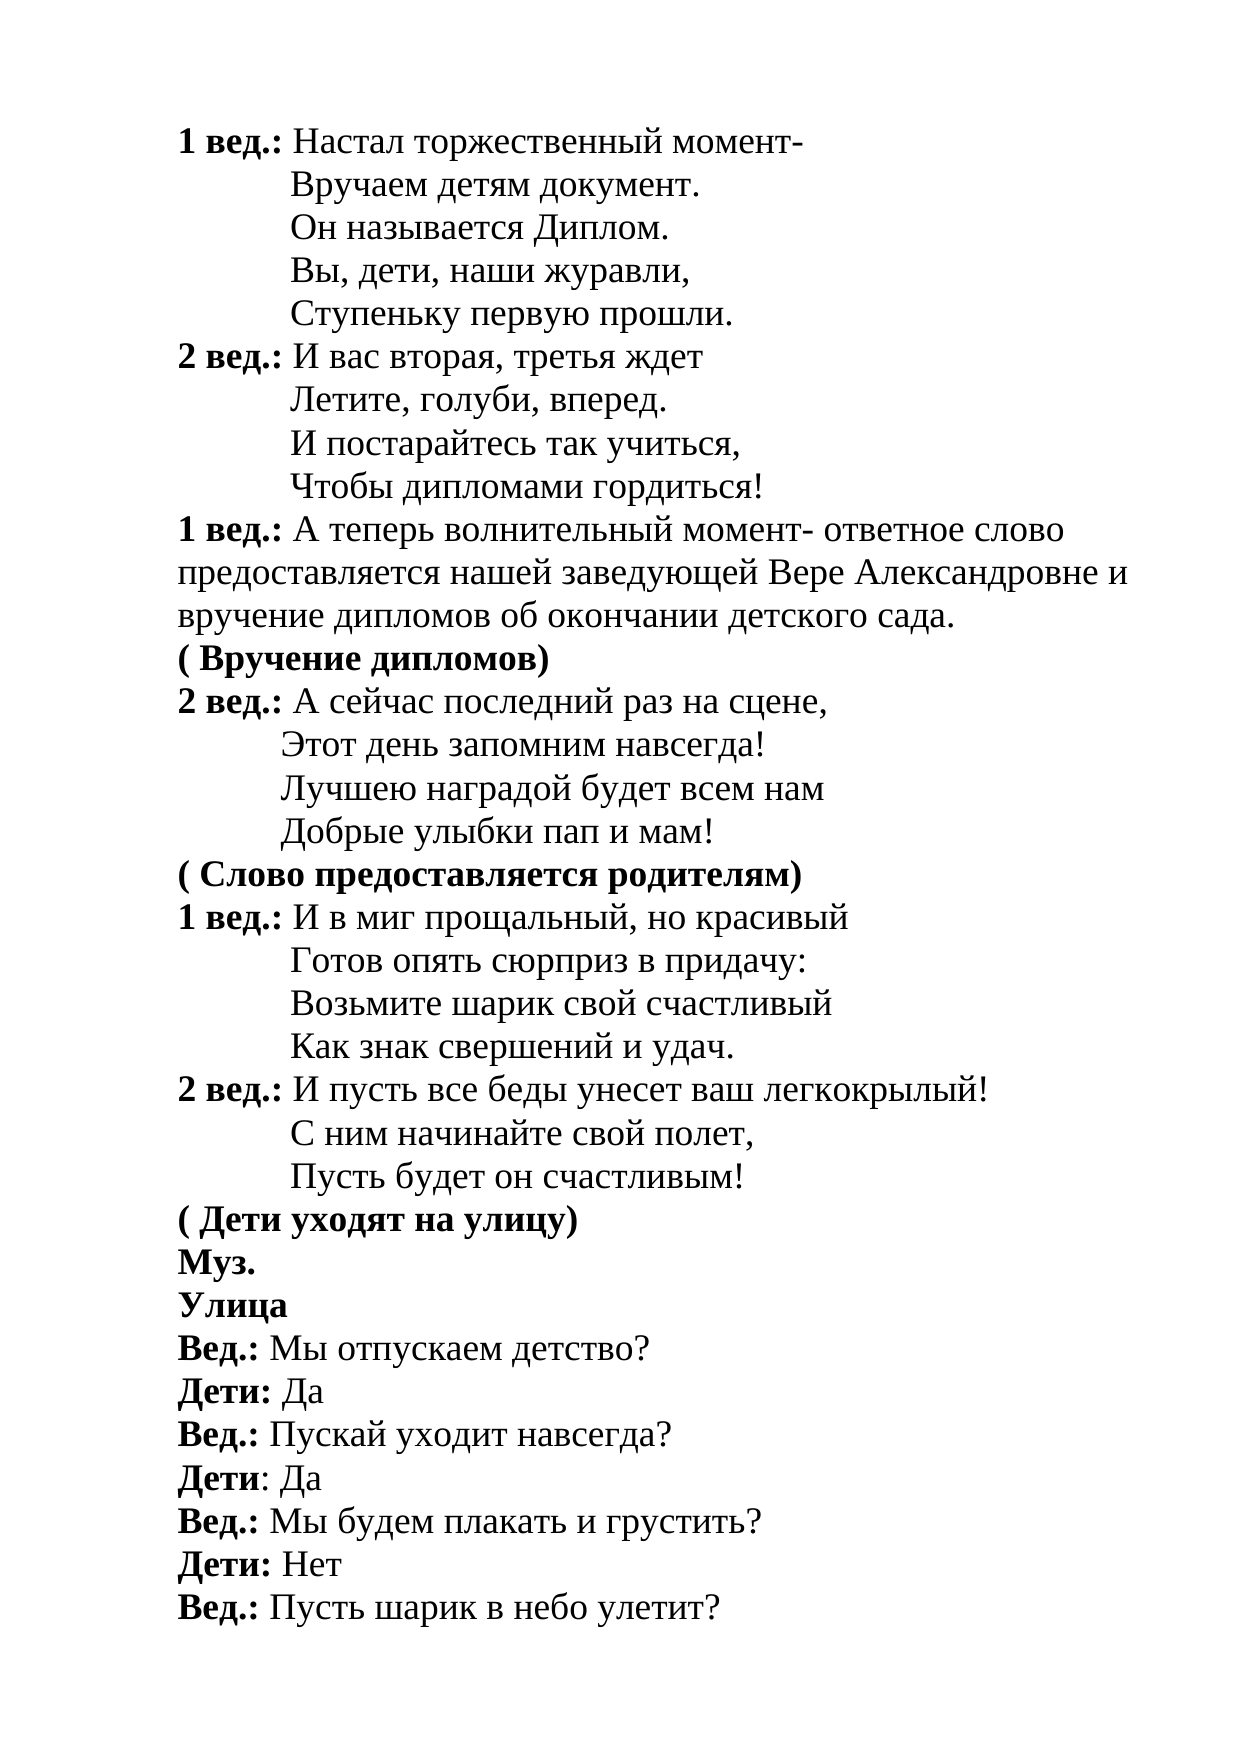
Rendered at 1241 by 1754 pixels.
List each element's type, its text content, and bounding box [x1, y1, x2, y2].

text С ним начинайте свой полет, [177, 1110, 1152, 1153]
text Дети: Да [177, 1369, 1152, 1412]
text Вед.: Мы будем плакать и грустить? [177, 1498, 1152, 1541]
text Вед.: Мы отпускаем детство? [177, 1326, 1152, 1369]
text ( Вручение дипломов) [177, 636, 1152, 679]
text 2 вед.: И пусть все беды унесет ваш легкокрылый! [177, 1067, 1152, 1110]
text И постарайтесь так учиться, [177, 420, 1152, 463]
text 2 вед.: И вас вторая, третья ждет [177, 334, 1152, 377]
text Лучшею наградой будет всем нам [177, 765, 1152, 808]
text 1 вед.: И в миг прощальный, но красивый [177, 894, 1152, 937]
text Возьмите шарик свой счастливый [177, 981, 1152, 1024]
text Вед.: Пусть шарик в небо улетит? [177, 1584, 1152, 1627]
text Чтобы дипломами гордиться! [177, 463, 1152, 506]
text 1 вед.: А теперь волнительный момент- ответное слово предоставляется нашей заведующей Вере Александровне и вручение дипломов об окончании детского сада. [177, 506, 1152, 636]
text 1 вед.: Настал торжественный момент- [177, 118, 1152, 161]
text Летите, голуби, вперед. [177, 377, 1152, 420]
text Добрые улыбки пап и мам! [177, 808, 1152, 851]
text Дети: Да [177, 1455, 1152, 1498]
text Вед.: Пускай уходит навсегда? [177, 1412, 1152, 1455]
text Готов опять сюрприз в придачу: [177, 937, 1152, 981]
text Пусть будет он счастливым! [177, 1153, 1152, 1196]
text Этот день запомним навсегда! [177, 722, 1152, 765]
text Вручаем детям документ. [177, 161, 1152, 204]
text ( Дети уходят на улицу) [177, 1196, 1152, 1239]
text Ступеньку первую прошли. [177, 291, 1152, 334]
text Улица [177, 1282, 1152, 1326]
text Муз. [177, 1239, 1152, 1282]
text Дети: Нет [177, 1541, 1152, 1584]
text Вы, дети, наши журавли, [177, 247, 1152, 291]
text 2 вед.: А сейчас последний раз на сцене, [177, 679, 1152, 722]
text ( Слово предоставляется родителям) [177, 851, 1152, 894]
text Как знак свершений и удач. [177, 1024, 1152, 1067]
text Он называется Диплом. [177, 204, 1152, 247]
